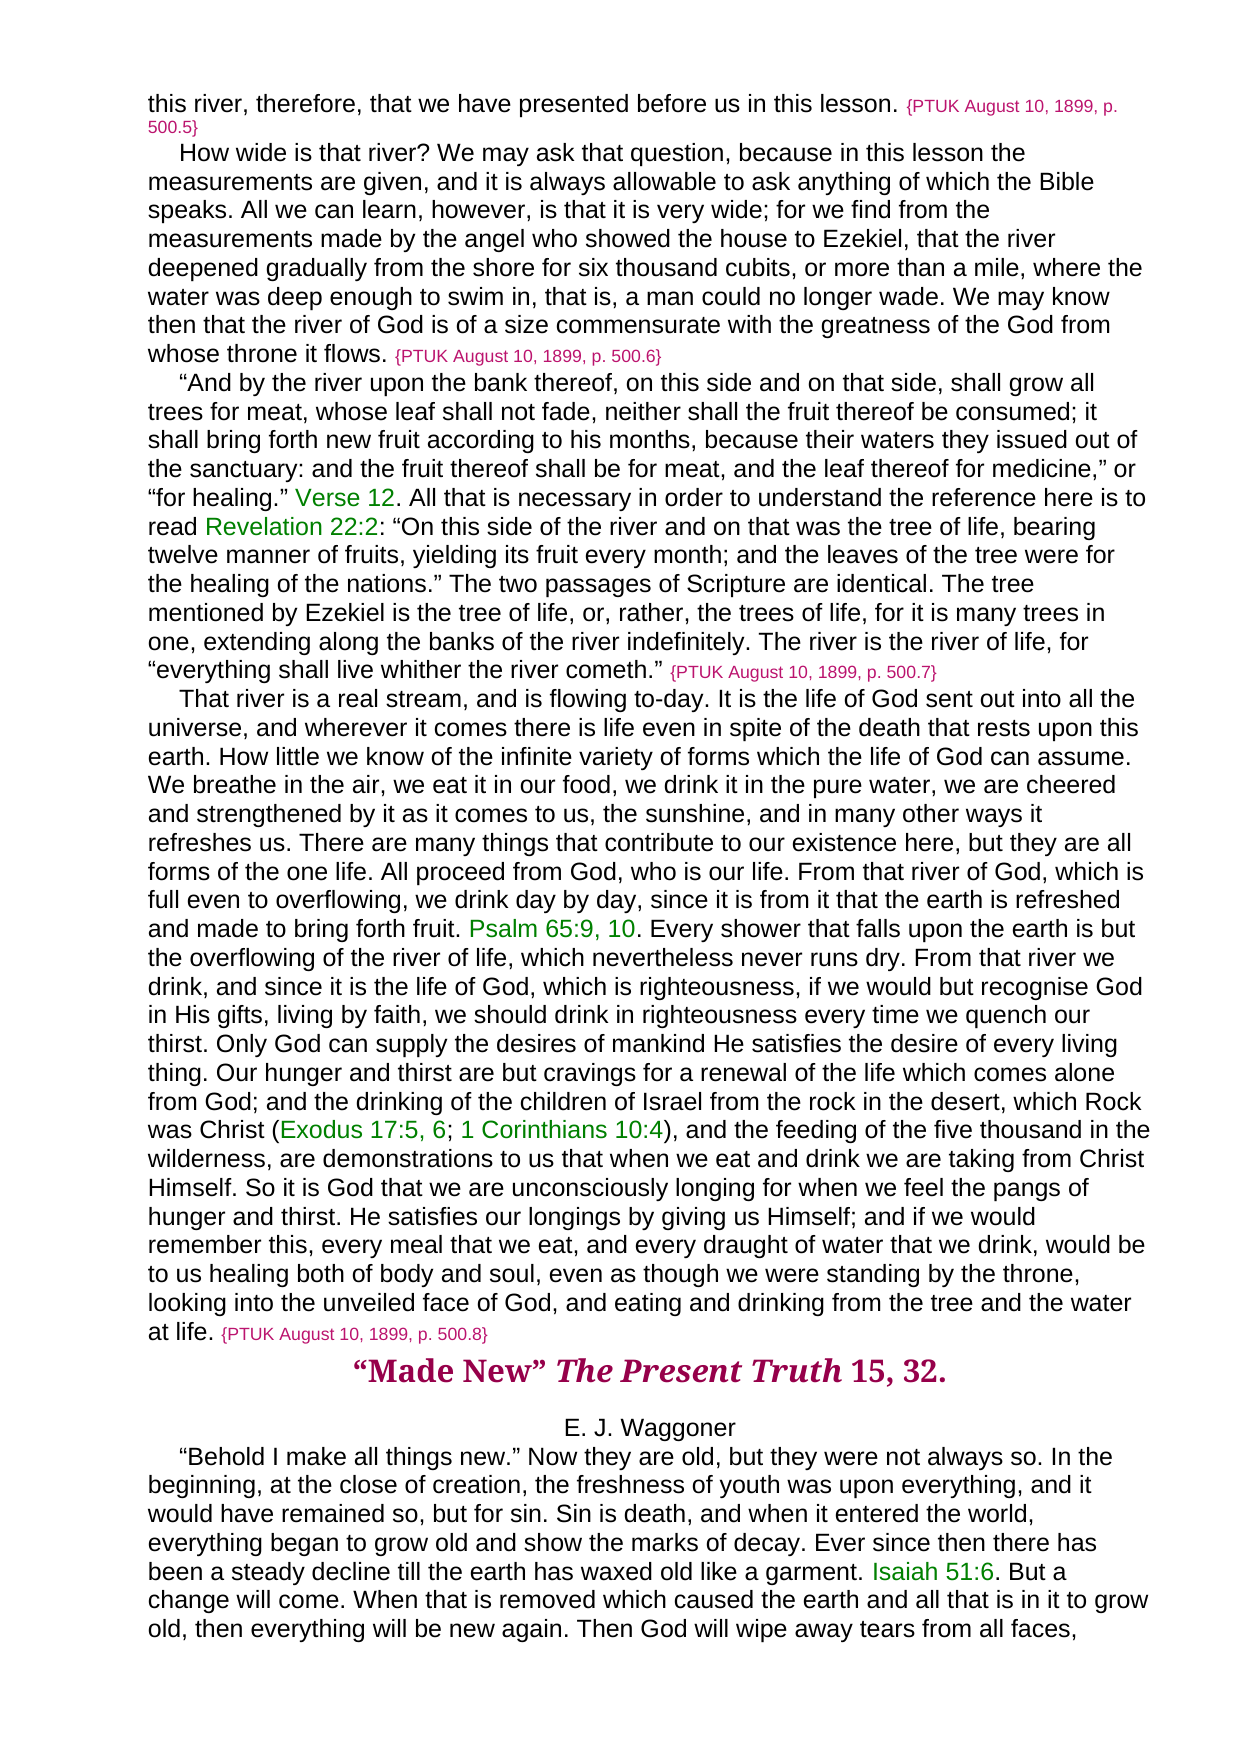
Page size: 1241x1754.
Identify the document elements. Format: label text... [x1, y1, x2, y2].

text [148, 88, 1152, 138]
text That river is a real stream, and is flowing to-day. It is the life of God sent out into all the universe, and wherever it comes there is life even in spite of the death that rests upon this earth. How little we know of the infinite variety of forms which the life of God can assume. We breathe in the air, we eat it in our food, we drink it in the pure water, we are cheered and strengthened by it as it comes to us, the sunshine, and in many other ways it refreshes us. There are many things that contribute to our existence here, but they are all forms of the one life. All proceed from God, who is our life. From that river of God, which is full even to overflowing, we drink day by day, since it is from it that the earth is refreshed and made to bring forth fruit. Psalm 65:9, 10. Every shower that falls upon the earth is but the overflowing of the river of life, which nevertheless never runs dry. From that river we drink, and since it is the life of God, which is righteousness, if we would but recognise God in His gifts, living by faith, we should drink in righteousness every time we quench our thirst. Only God can supply the desires of mankind He satisfies the desire of every living thing. Our hunger and thirst are but cravings for a renewal of the life which comes alone from God; and the drinking of the children of Israel from the rock in the desert, which Rock was Christ (Exodus 17:5, 6; 1 Corinthians 10:4), and the feeding of the five thousand in the wilderness, are demonstrations to us that when we eat and drink we are taking from Christ Himself. So it is God that we are unconsciously longing for when we feel the pangs of hunger and thirst. He satisfies our longings by giving us Himself; and if we would remember this, every meal that we eat, and every draught of water that we drink, would be to us healing both of body and soul, even as though we were standing by the throne, looking into the unveiled face of God, and eating and drinking from the tree and the water at life. {PTUK August 10, 1899, p. 500.8} [148, 684, 1152, 1345]
text How wide is that river? We may ask that question, because in this lesson the measurements are given, and it is always allowable to ask anything of which the Bible speaks. All we can learn, however, is that it is very wide; for we find from the measurements made by the angel who showed the house to Ezekiel, that the river deepened gradually from the shore for six thousand cubits, or more than a mile, where the water was deep enough to swim in, that is, a man could no longer wade. We may know then that the river of God is of a size commensurate with the greatness of the God from whose throne it flows. {PTUK August 10, 1899, p. 500.6} [148, 138, 1152, 368]
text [148, 1442, 1152, 1643]
text E. J. Waggoner [148, 1413, 1152, 1442]
text “And by the river upon the bank thereof, on this side and on that side, shall grow all trees for meat, whose leaf shall not fade, neither shall the fruit thereof be consumed; it shall bring forth new fruit according to his months, because their waters they issued out of the sanctuary: and the fruit thereof shall be for meat, and the leaf thereof for medicine,” or “for healing.” Verse 12. All that is necessary in order to understand the reference here is to read Revelation 22:2: “On this side of the river and on that was the tree of life, bearing twelve manner of fruits, yielding its fruit every month; and the leaves of the tree were for the healing of the nations.” The two passages of Scripture are identical. The tree mentioned by Ezekiel is the tree of life, or, rather, the trees of life, for it is many trees in one, extending along the banks of the river indefinitely. The river is the river of life, for “everything shall live whither the river cometh.” {PTUK August 10, 1899, p. 500.7} [148, 368, 1152, 684]
text “Made New” The Present Truth 15, 32. [148, 1345, 1152, 1392]
